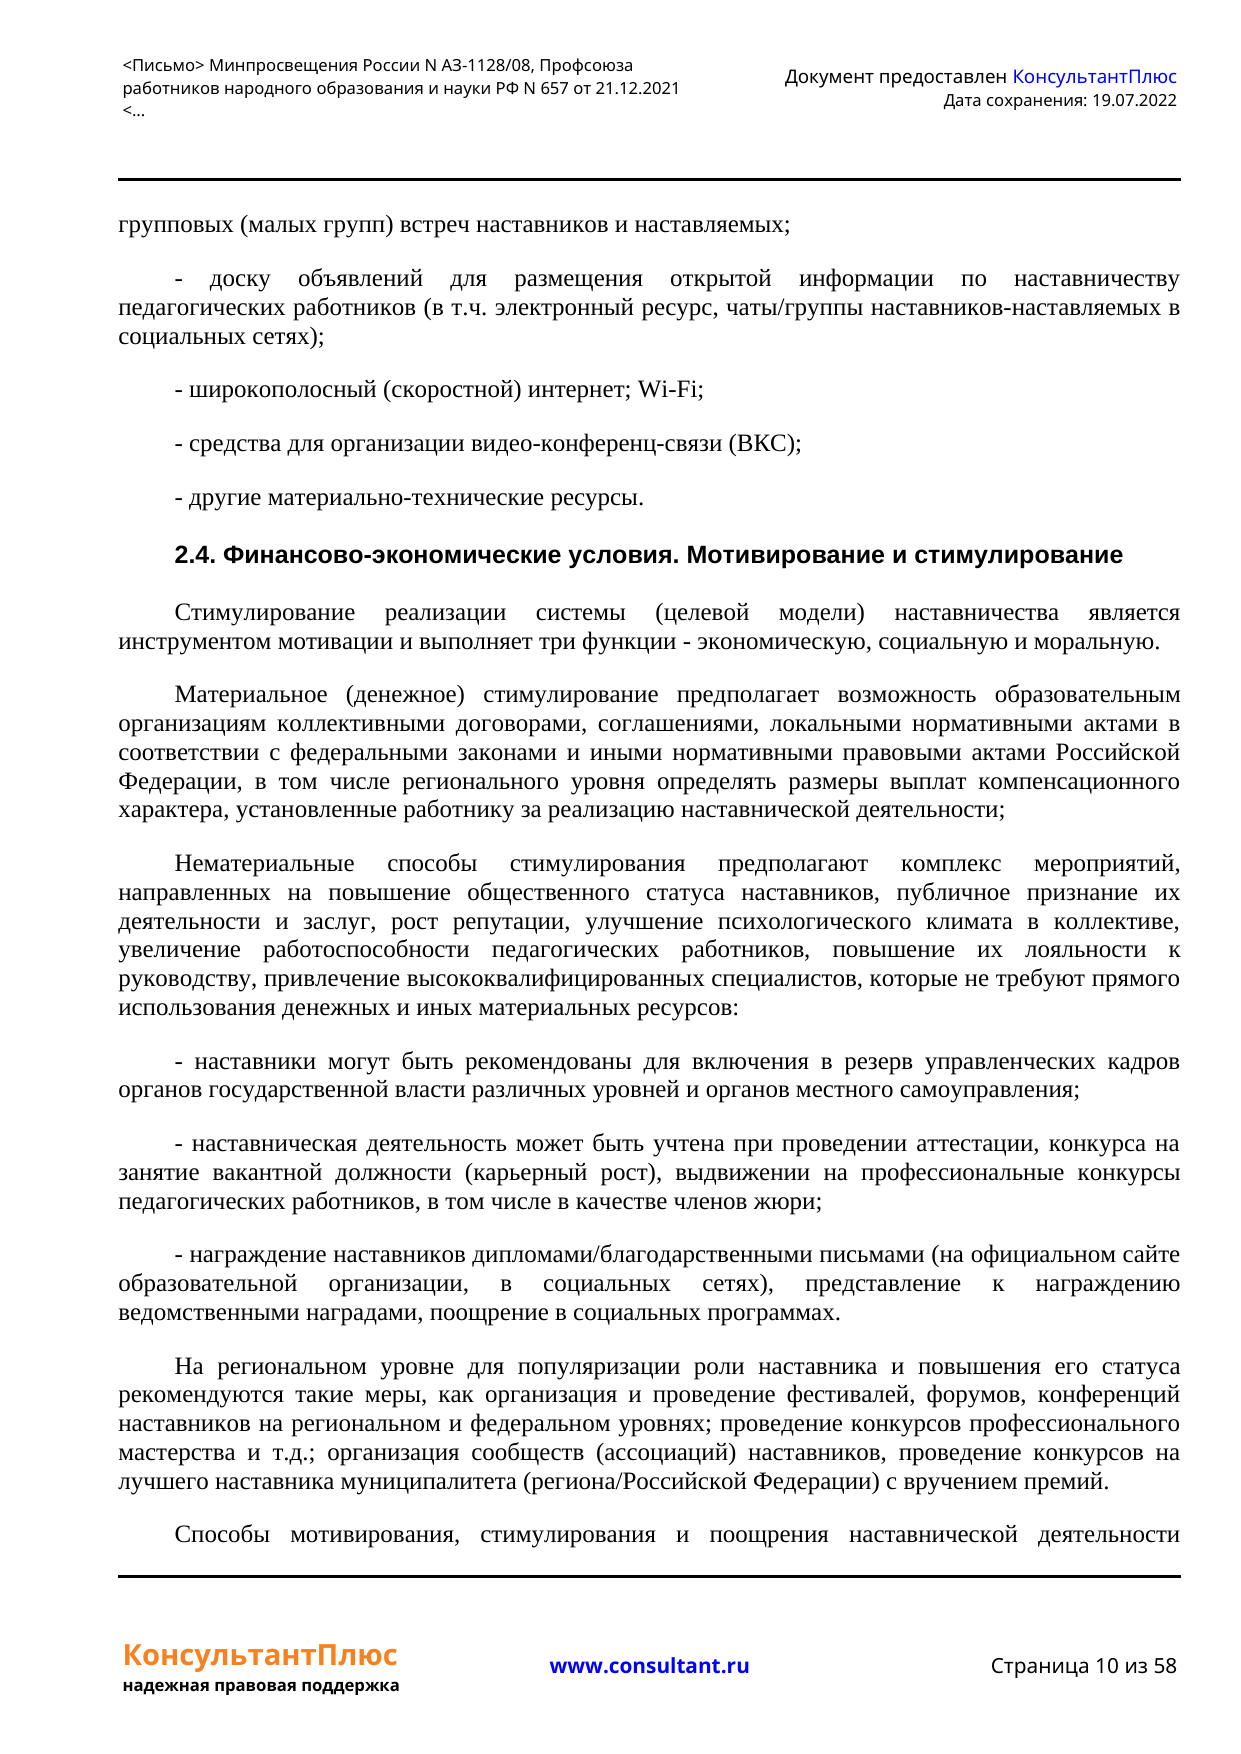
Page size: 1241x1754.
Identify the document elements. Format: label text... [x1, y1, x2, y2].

text - средства для организации видео-конференц-связи (ВКС); [118, 428, 1181, 457]
text - наставники могут быть рекомендованы для включения в резерв управленческих кадров органов государственной власти различных уровней и органов местного самоуправления; [118, 1046, 1181, 1103]
text Нематериальные способы стимулирования предполагают комплекс мероприятий, направленных на повышение общественного статуса наставников, публичное признание их деятельности и заслуг, рост репутации, улучшение психологического климата в коллективе, увеличение работоспособности педагогических работников, повышение их лояльности к руководству, привлечение высококвалифицированных специалистов, которые не требуют прямого использования денежных и иных материальных ресурсов: [118, 848, 1181, 1021]
text - наставническая деятельность может быть учтена при проведении аттестации, конкурса на занятие вакантной должности (карьерный рост), выдвижении на профессиональные конкурсы педагогических работников, в том числе в качестве членов жюри; [118, 1128, 1181, 1214]
text - доску объявлений для размещения открытой информации по наставничеству педагогических работников (в т.ч. электронный ресурс, чаты/группы наставников-наставляемых в социальных сетях); [118, 263, 1181, 349]
text - награждение наставников дипломами/благодарственными письмами (на официальном сайте образовательной организации, в социальных сетях), представление к награждению ведомственными наградами, поощрение в социальных программах. [118, 1239, 1181, 1326]
title 2.4. Финансово-экономические условия. Мотивирование и стимулирование [118, 539, 1181, 568]
text - широкополосный (скоростной) интернет; Wi-Fi; [118, 374, 1181, 403]
text - другие материально-технические ресурсы. [118, 482, 1181, 511]
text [118, 1519, 1181, 1548]
text На региональном уровне для популяризации роли наставника и повышения его статуса рекомендуются такие меры, как организация и проведение фестивалей, форумов, конференций наставников на региональном и федеральном уровнях; проведение конкурсов профессионального мастерства и т.д.; организация сообществ (ассоциаций) наставников, проведение конкурсов на лучшего наставника муниципалитета (региона/Российской Федерации) с вручением премий. [118, 1351, 1181, 1494]
text Материальное (денежное) стимулирование предполагает возможность образовательным организациям коллективными договорами, соглашениями, локальными нормативными актами в соответствии с федеральными законами и иными нормативными правовыми актами Российской Федерации, в том числе регионального уровня определять размеры выплат компенсационного характера, установленные работнику за реализацию наставнической деятельности; [118, 679, 1181, 823]
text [118, 209, 1181, 238]
text Стимулирование реализации системы (целевой модели) наставничества является инструментом мотивации и выполняет три функции - экономическую, социальную и моральную. [118, 597, 1181, 654]
